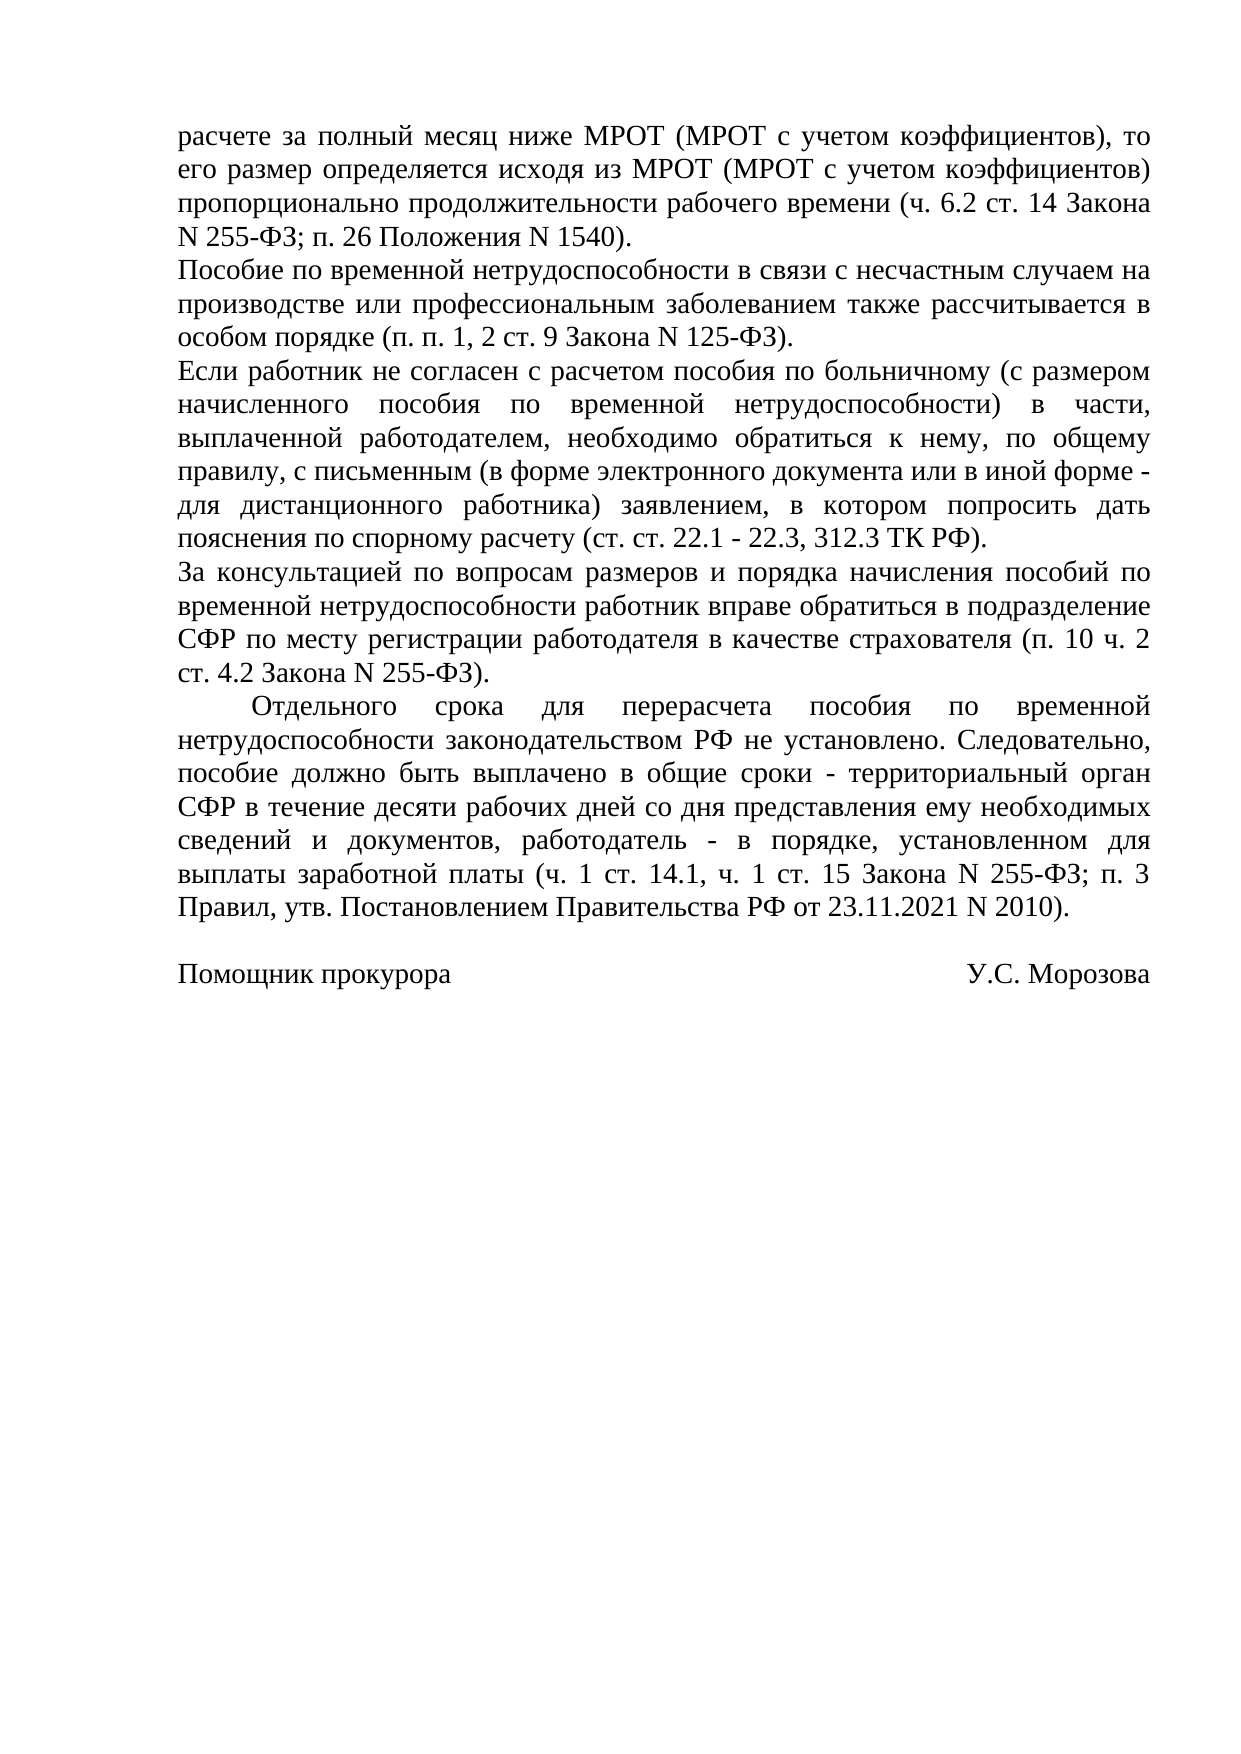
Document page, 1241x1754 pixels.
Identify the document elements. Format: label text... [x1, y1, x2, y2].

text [177, 118, 1152, 252]
text Если работник не согласен с расчетом пособия по больничному (с размером начисленного пособия по временной нетрудоспособности) в части, выплаченной работодателем, необходимо обратиться к нему, по общему правилу, с письменным (в форме электронного документа или в иной форме - для дистанционного работника) заявлением, в котором попросить дать пояснения по спорному расчету (ст. ст. 22.1 - 22.3, 312.3 ТК РФ). [177, 353, 1152, 554]
text Помощник прокурора У.С. Морозова [177, 957, 1152, 990]
text Пособие по временной нетрудоспособности в связи с несчастным случаем на производстве или профессиональным заболеванием также рассчитывается в особом порядке (п. п. 1, 2 ст. 9 Закона N 125-ФЗ). [177, 252, 1152, 353]
text За консультацией по вопросам размеров и порядка начисления пособий по временной нетрудоспособности работник вправе обратиться в подразделение СФР по месту регистрации работодателя в качестве страхователя (п. 10 ч. 2 ст. 4.2 Закона N 255-ФЗ). [177, 554, 1152, 688]
text Отдельного срока для перерасчета пособия по временной нетрудоспособности законодательством РФ не установлено. Следовательно, пособие должно быть выплачено в общие сроки - территориальный орган СФР в течение десяти рабочих дней со дня представления ему необходимых сведений и документов, работодатель - в порядке, установленном для выплаты заработной платы (ч. 1 ст. 14.1, ч. 1 ст. 15 Закона N 255-ФЗ; п. 3 Правил, утв. Постановлением Правительства РФ от 23.11.2021 N 2010). [177, 688, 1152, 923]
